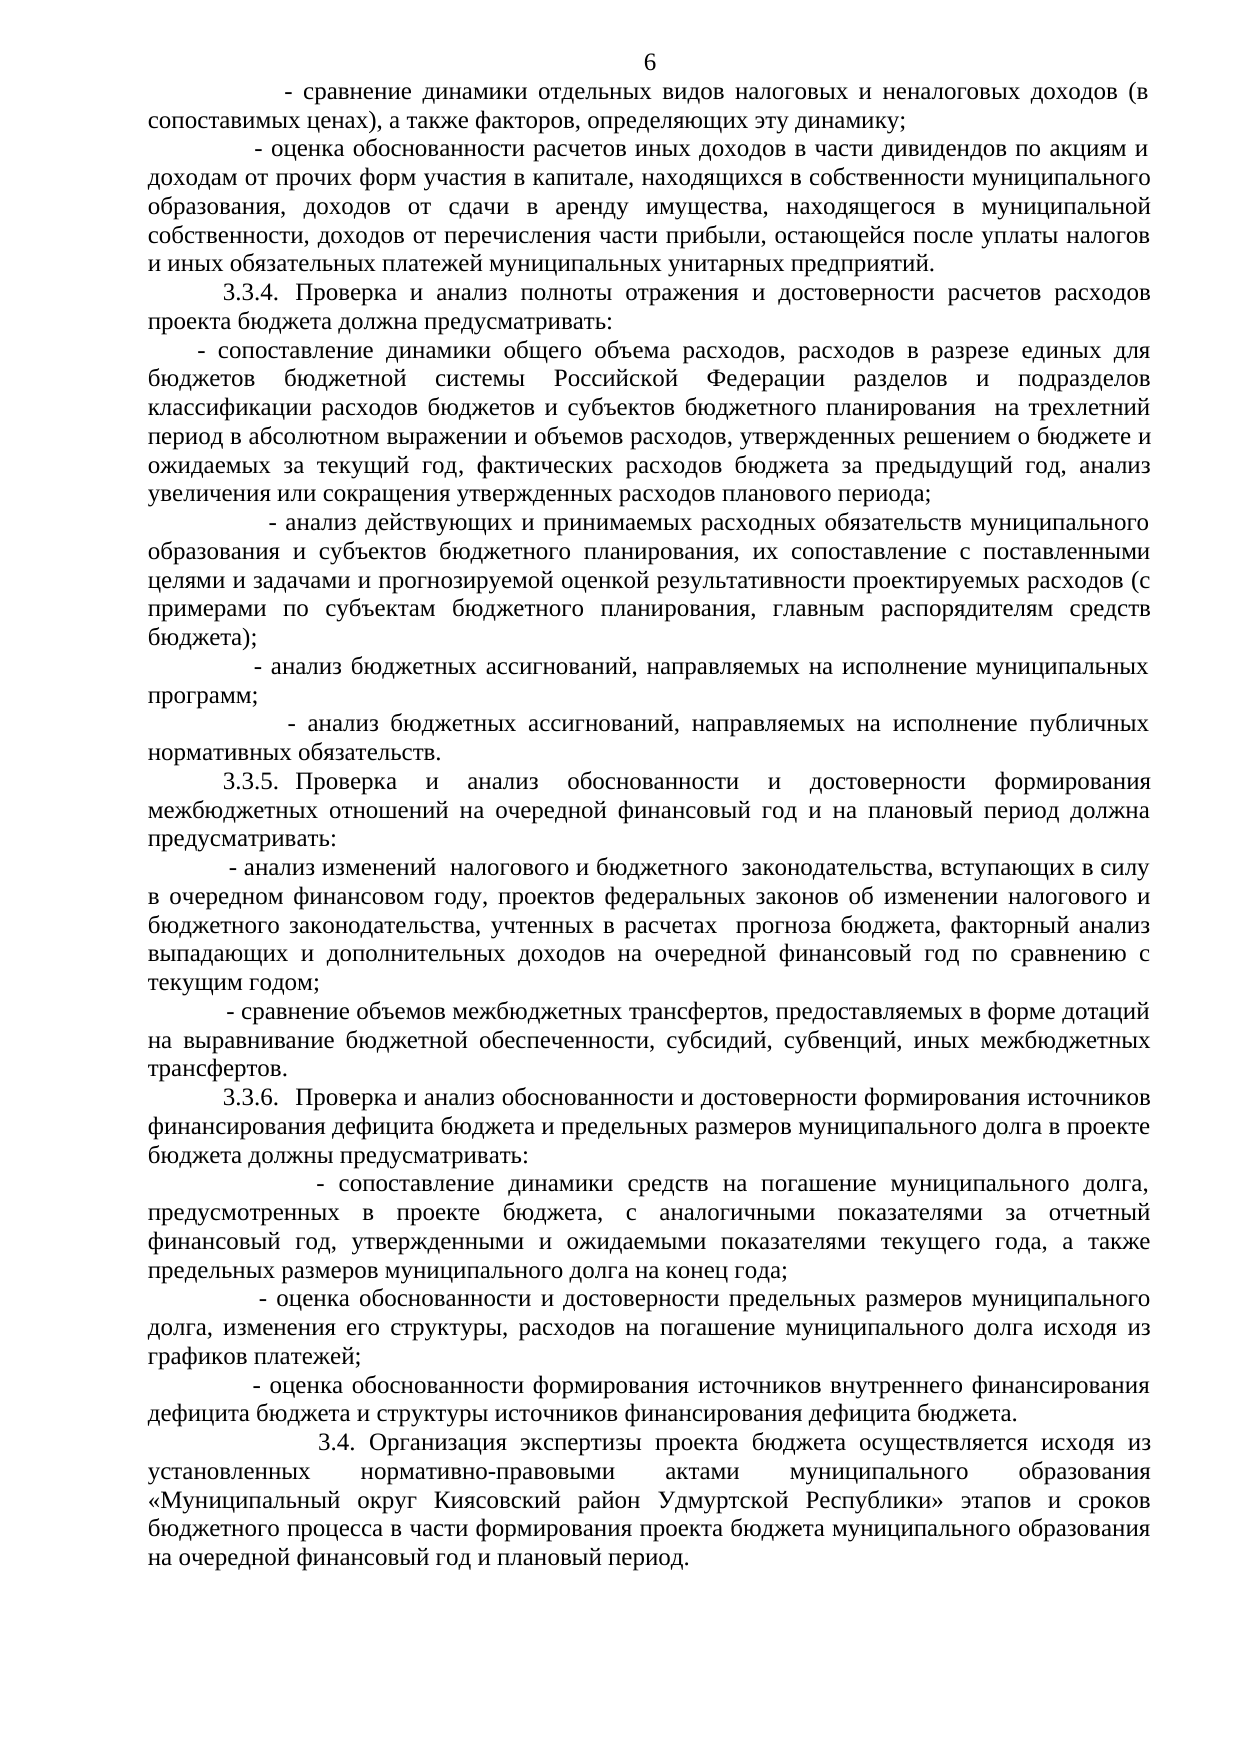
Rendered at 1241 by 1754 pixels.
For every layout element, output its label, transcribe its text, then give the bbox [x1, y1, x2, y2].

text 3.4. Организация экспертизы проекта бюджета осуществляется исходя из установленных нормативно-правовыми актами муниципального образования «Муниципальный округ Киясовский район Удмуртской Республики» этапов и сроков бюджетного процесса в части формирования проекта бюджета муниципального образования на очередной финансовый год и плановый период. [148, 1427, 1152, 1571]
text 3.3.5. Проверка и анализ обоснованности и достоверности формирования межбюджетных отношений на очередной финансовый год и на плановый период должна предусматривать: [148, 766, 1152, 852]
text - оценка обоснованности и достоверности предельных размеров муниципального долга, изменения его структуры, расходов на погашение муниципального долга исходя из графиков платежей; [148, 1283, 1152, 1370]
text - анализ бюджетных ассигнований, направляемых на исполнение публичных нормативных обязательств. [148, 708, 1152, 766]
text 6 [148, 47, 1152, 76]
text - анализ изменений налогового и бюджетного законодательства, вступающих в силу в очередном финансовом году, проектов федеральных законов об изменении налогового и бюджетного законодательства, учтенных в расчетах прогноза бюджета, факторный анализ выпадающих и дополнительных доходов на очередной финансовый год по сравнению с текущим годом; [148, 852, 1152, 996]
text - сравнение динамики отдельных видов налоговых и неналоговых доходов (в сопоставимых ценах), а также факторов, определяющих эту динамику; [148, 76, 1152, 133]
text - сравнение объемов межбюджетных трансфертов, предоставляемых в форме дотаций на выравнивание бюджетной обеспеченности, субсидий, субвенций, иных межбюджетных трансфертов. [148, 996, 1152, 1082]
text 3.3.4. Проверка и анализ полноты отражения и достоверности расчетов расходов проекта бюджета должна предусматривать: [148, 277, 1152, 335]
text - оценка обоснованности расчетов иных доходов в части дивидендов по акциям и доходам от прочих форм участия в капитале, находящихся в собственности муниципального образования, доходов от сдачи в аренду имущества, находящегося в муниципальной собственности, доходов от перечисления части прибыли, остающейся после уплаты налогов и иных обязательных платежей муниципальных унитарных предприятий. [148, 133, 1152, 277]
text 3.3.6. Проверка и анализ обоснованности и достоверности формирования источников финансирования дефицита бюджета и предельных размеров муниципального долга в проекте бюджета должны предусматривать: [148, 1082, 1152, 1168]
text - оценка обоснованности формирования источников внутреннего финансирования дефицита бюджета и структуры источников финансирования дефицита бюджета. [148, 1370, 1152, 1427]
text - сопоставление динамики средств на погашение муниципального долга, предусмотренных в проекте бюджета, с аналогичными показателями за отчетный финансовый год, утвержденными и ожидаемыми показателями текущего года, а также предельных размеров муниципального долга на конец года; [148, 1168, 1152, 1283]
text - анализ бюджетных ассигнований, направляемых на исполнение муниципальных программ; [148, 651, 1152, 708]
text - сопоставление динамики общего объема расходов, расходов в разрезе единых для бюджетов бюджетной системы Российской Федерации разделов и подразделов классификации расходов бюджетов и субъектов бюджетного планирования на трехлетний период в абсолютном выражении и объемов расходов, утвержденных решением о бюджете и ожидаемых за текущий год, фактических расходов бюджета за предыдущий год, анализ увеличения или сокращения утвержденных расходов планового периода; [148, 335, 1152, 507]
text - анализ действующих и принимаемых расходных обязательств муниципального образования и субъектов бюджетного планирования, их сопоставление с поставленными целями и задачами и прогнозируемой оценкой результативности проектируемых расходов (с примерами по субъектам бюджетного планирования, главным распорядителям средств бюджета); [148, 507, 1152, 651]
